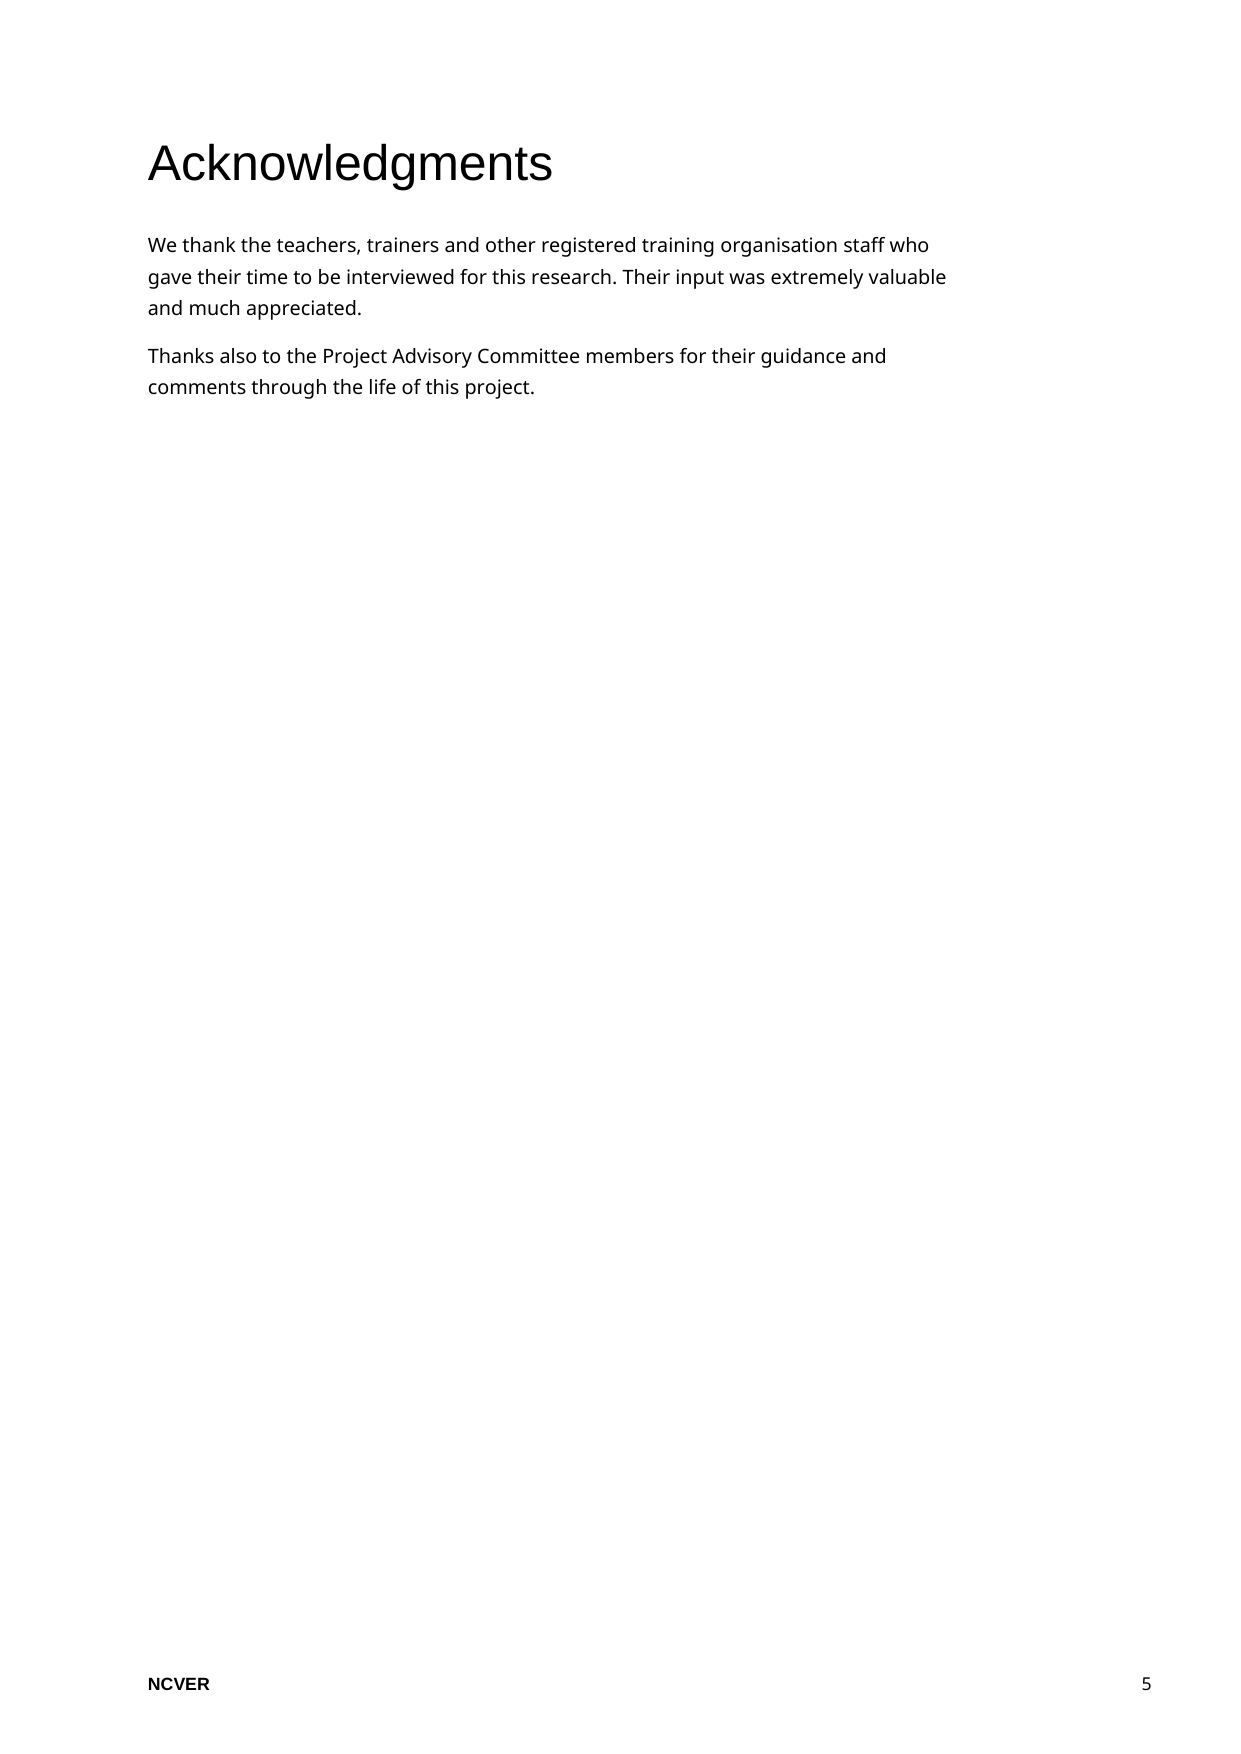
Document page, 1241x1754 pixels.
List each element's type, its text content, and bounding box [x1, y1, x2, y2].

subtitle Acknowledgments [148, 133, 974, 190]
text Thanks also to the Project Advisory Committee members for their guidance and comments through the life of this project. [148, 338, 974, 401]
text We thank the teachers, trainers and other registered training organisation staff who gave their time to be interviewed for this research. Their input was extremely valuable and much appreciated. [148, 228, 974, 322]
